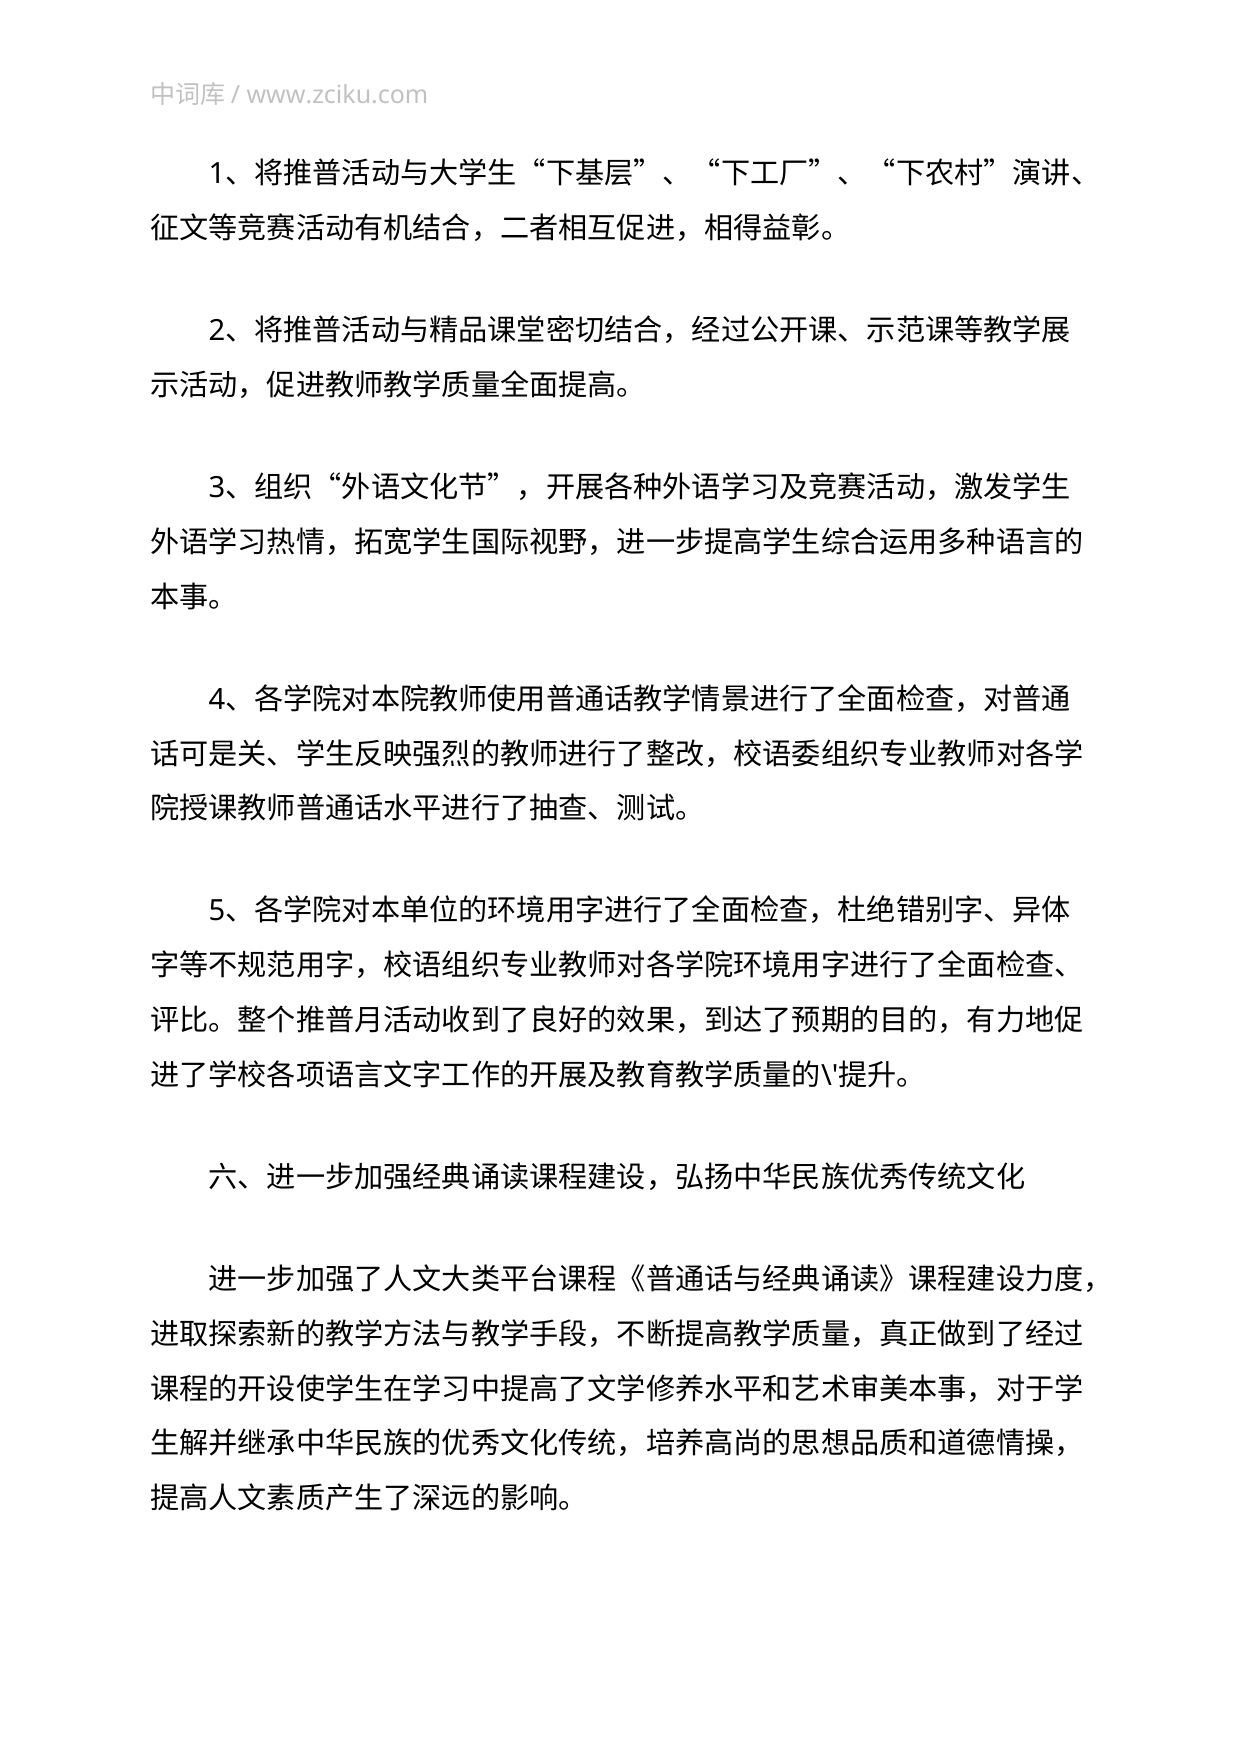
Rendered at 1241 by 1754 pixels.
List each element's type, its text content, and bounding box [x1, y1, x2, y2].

text 3、组织“外语文化节”，开展各种外语学习及竞赛活动，激发学生外语学习热情，拓宽学生国际视野，进一步提高学生综合运用多种语言的本事。 [150, 463, 1090, 616]
text 六、进一步加强经典诵读课程建设，弘扬中华民族优秀传统文化 [150, 1154, 1090, 1196]
text 5、各学院对本单位的环境用字进行了全面检查，杜绝错别字、异体字等不规范用字，校语组织专业教师对各学院环境用字进行了全面检查、评比。整个推普月活动收到了良好的效果，到达了预期的目的，有力地促进了学校各项语言文字工作的开展及教育教学质量的\'提升。 [150, 887, 1090, 1094]
text 2、将推普活动与精品课堂密切结合，经过公开课、示范课等教学展示活动，促进教师教学质量全面提高。 [150, 307, 1090, 404]
text 1、将推普活动与大学生“下基层”、“下工厂”、“下农村”演讲、征文等竞赛活动有机结合，二者相互促进，相得益彰。 [150, 150, 1090, 247]
text 4、各学院对本院教师使用普通话教学情景进行了全面检查，对普通话可是关、学生反映强烈的教师进行了整改，校语委组织专业教师对各学院授课教师普通话水平进行了抽查、测试。 [150, 675, 1090, 827]
text 进一步加强了人文大类平台课程《普通话与经典诵读》课程建设力度，进取探索新的教学方法与教学手段，不断提高教学质量，真正做到了经过课程的开设使学生在学习中提高了文学修养水平和艺术审美本事，对于学生解并继承中华民族的优秀文化传统，培养高尚的思想品质和道德情操，提高人文素质产生了深远的影响。 [150, 1255, 1090, 1517]
